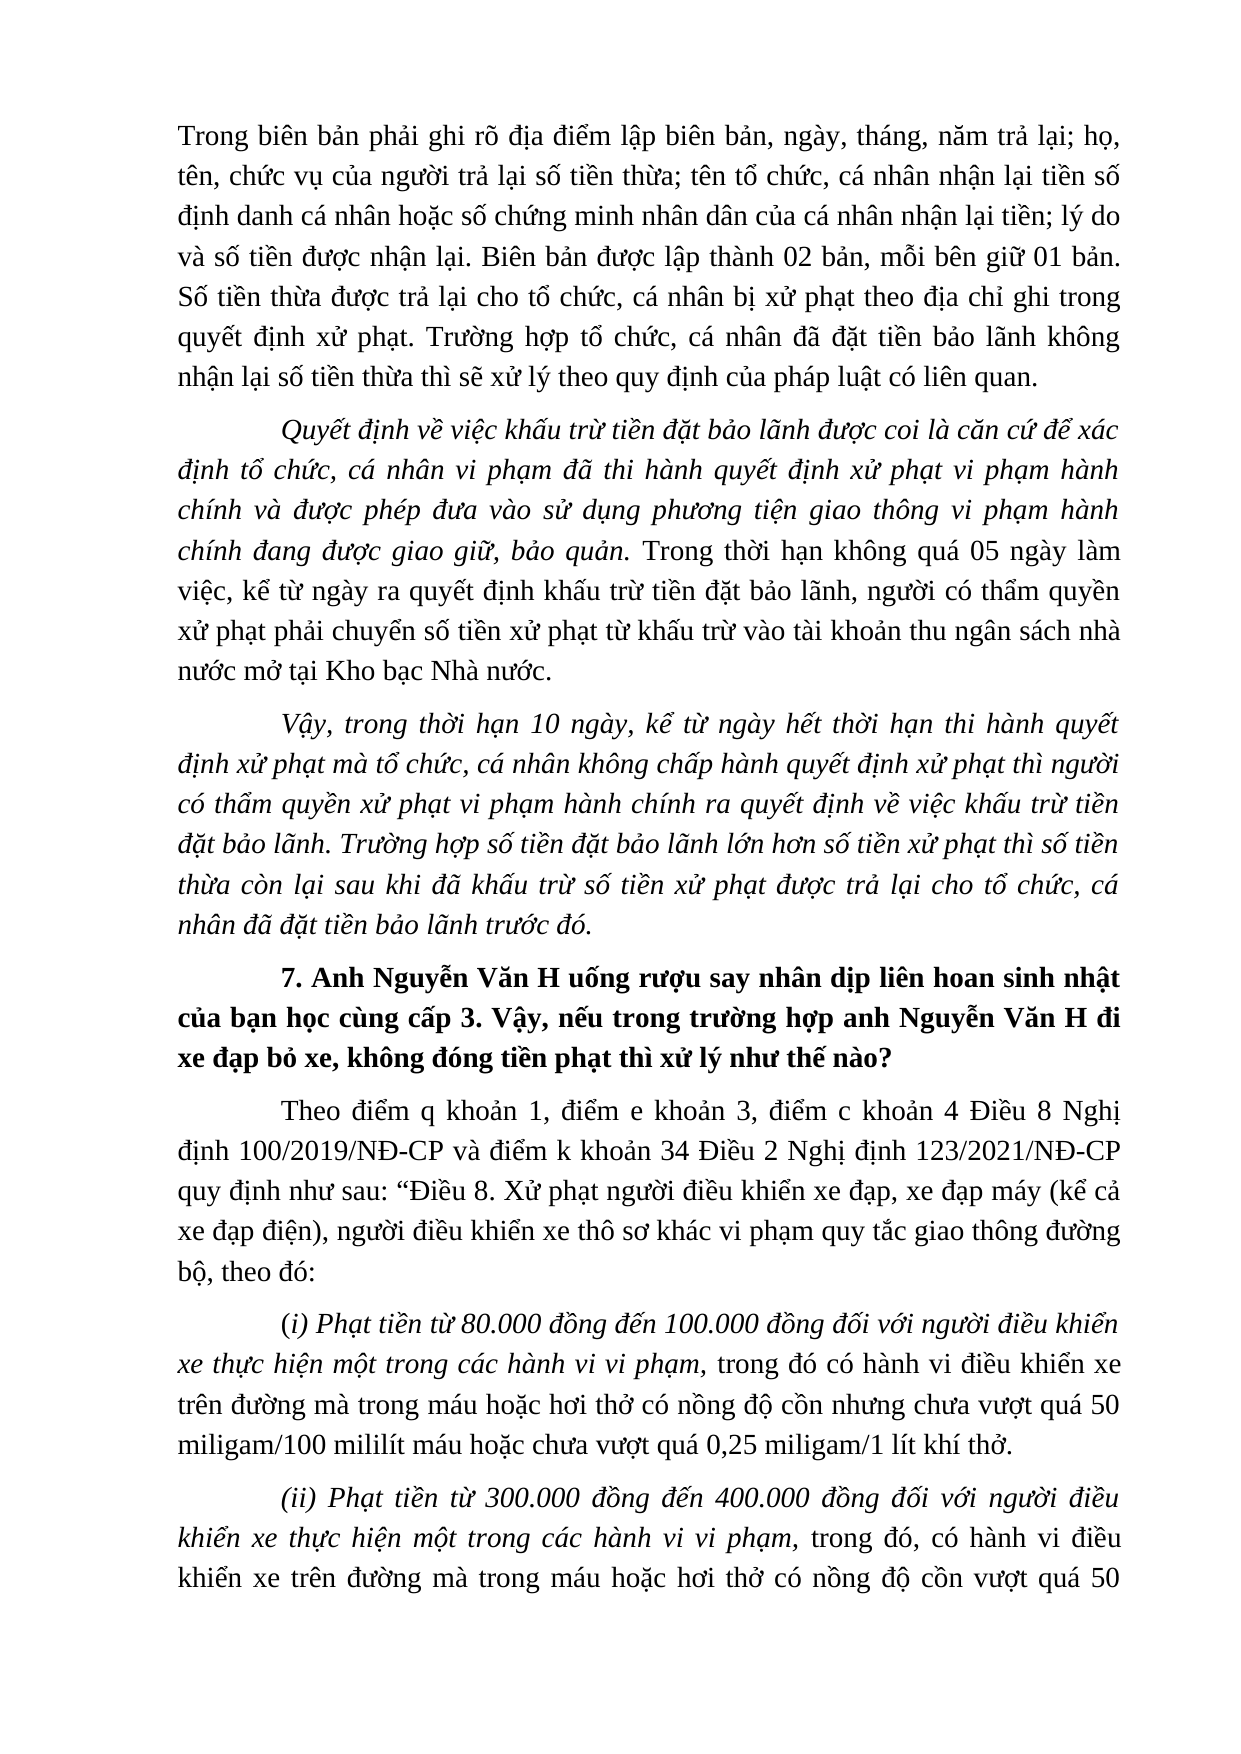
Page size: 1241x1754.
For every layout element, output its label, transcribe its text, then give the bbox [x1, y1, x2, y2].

text (i) Phạt tiền từ 80.000 đồng đến 100.000 đồng đối với người điều khiển xe thực hiện một trong các hành vi vi phạm, trong đó có hành vi điều khiển xe trên đường mà trong máu hoặc hơi thở có nồng độ cồn nhưng chưa vượt quá 50 miligam/100 mililít máu hoặc chưa vượt quá 0,25 miligam/1 lít khí thở. [177, 1306, 1122, 1461]
text Theo điểm q khoản 1, điểm e khoản 3, điểm c khoản 4 Điều 8 Nghị định 100/2019/NĐ-CP và điểm k khoản 34 Điều 2 Nghị định 123/2021/NĐ-CP quy định như sau: “Điều 8. Xử phạt người điều khiển xe đạp, xe đạp máy (kể cả xe đạp điện), người điều khiển xe thô sơ khác vi phạm quy tắc giao thông đường bộ, theo đó: [177, 1093, 1122, 1287]
text Quyết định về việc khấu trừ tiền đặt bảo lãnh được coi là căn cứ để xác định tổ chức, cá nhân vi phạm đã thi hành quyết định xử phạt vi phạm hành chính và được phép đưa vào sử dụng phương tiện giao thông vi phạm hành chính đang được giao giữ, bảo quản. Trong thời hạn không quá 05 ngày làm việc, kể từ ngày ra quyết định khấu trừ tiền đặt bảo lãnh, người có thẩm quyền xử phạt phải chuyển số tiền xử phạt từ khấu trừ vào tài khoản thu ngân sách nhà nước mở tại Kho bạc Nhà nước. [177, 412, 1122, 687]
text Vậy, trong thời hạn 10 ngày, kể từ ngày hết thời hạn thi hành quyết định xử phạt mà tổ chức, cá nhân không chấp hành quyết định xử phạt thì người có thẩm quyền xử phạt vi phạm hành chính ra quyết định về việc khấu trừ tiền đặt bảo lãnh. Trường hợp số tiền đặt bảo lãnh lớn hơn số tiền xử phạt thì số tiền thừa còn lại sau khi đã khấu trừ số tiền xử phạt được trả lại cho tổ chức, cá nhân đã đặt tiền bảo lãnh trước đó. [177, 706, 1122, 941]
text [177, 118, 1122, 393]
text 7. Anh Nguyễn Văn H uống rượu say nhân dịp liên hoan sinh nhật của bạn học cùng cấp 3. Vậy, nếu trong trường hợp anh Nguyễn Văn H đi xe đạp bỏ xe, không đóng tiền phạt thì xử lý như thế nào? [177, 960, 1122, 1074]
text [177, 1480, 1122, 1594]
